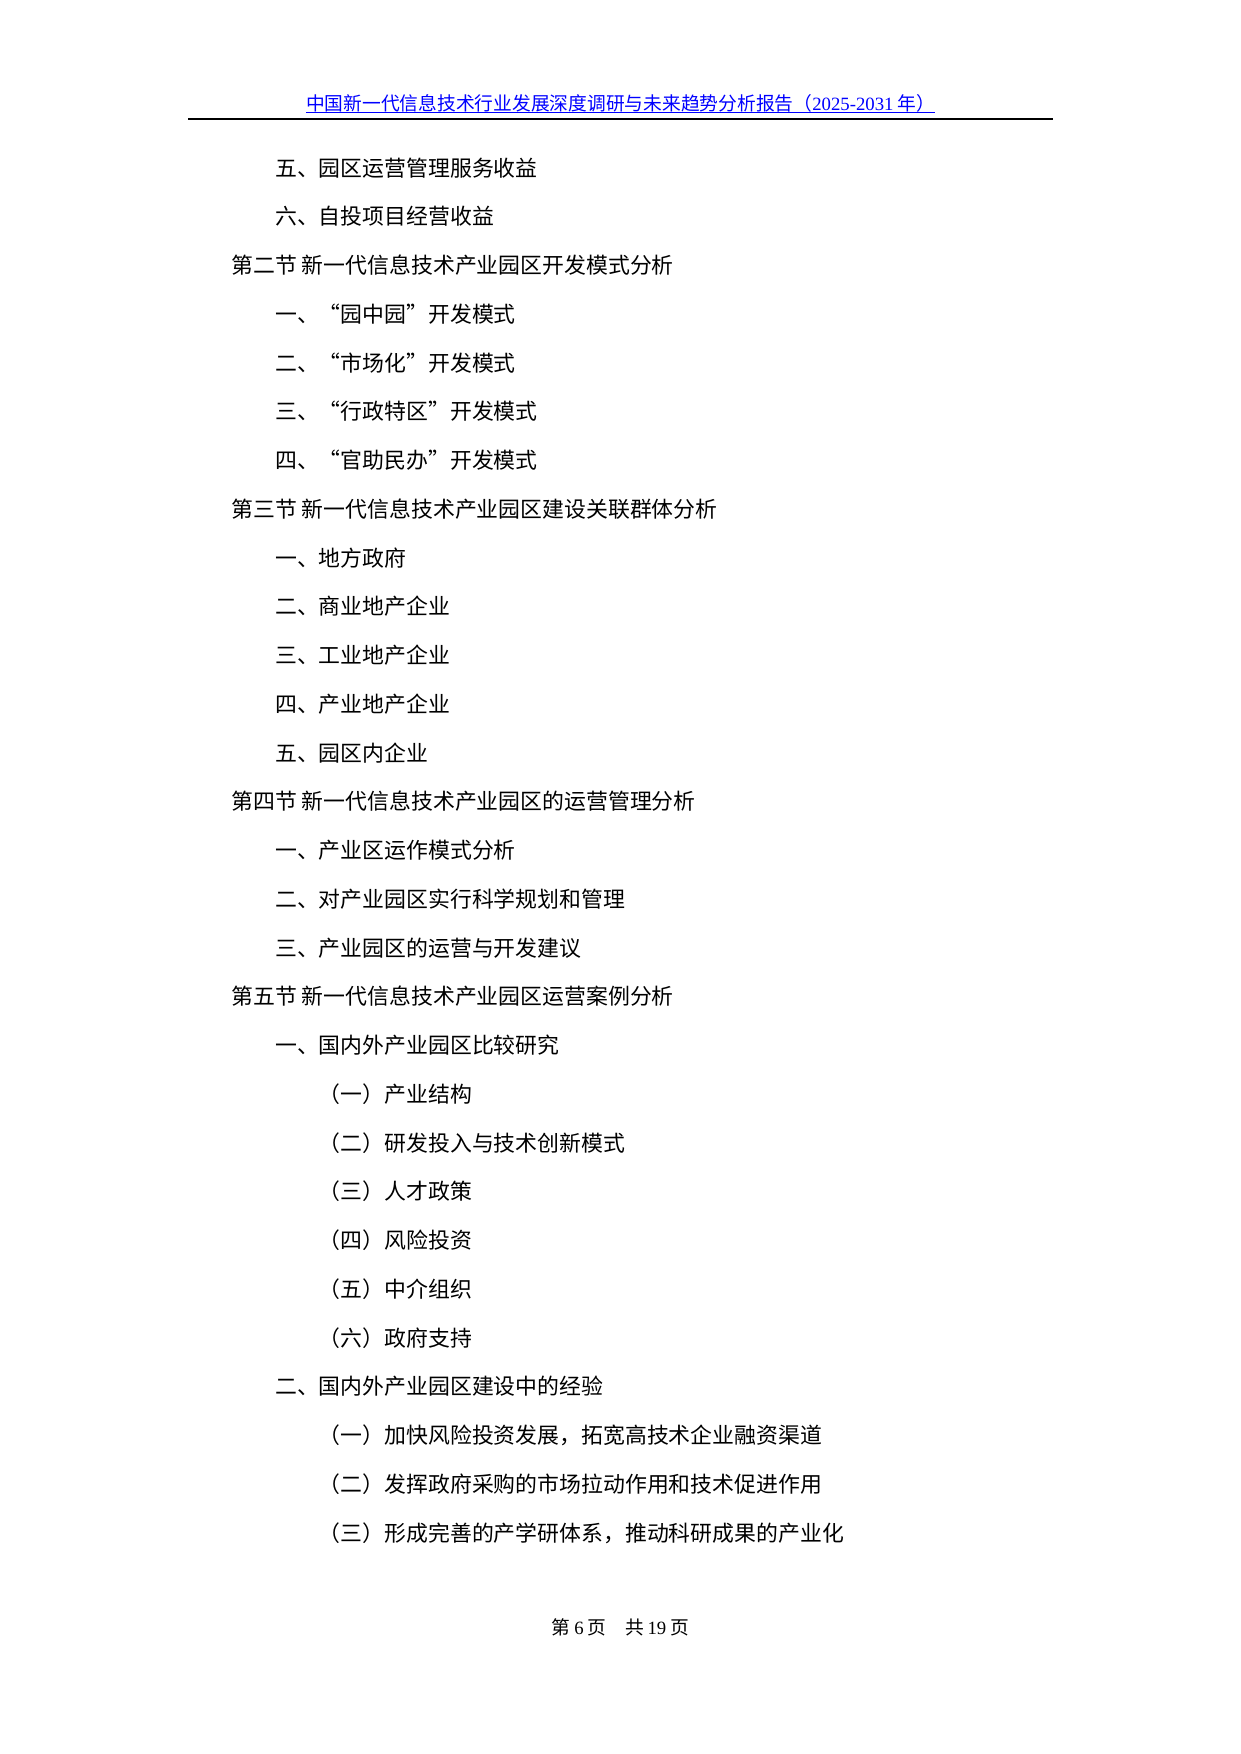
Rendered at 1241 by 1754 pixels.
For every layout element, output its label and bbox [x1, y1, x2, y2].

text [187, 150, 1053, 1548]
